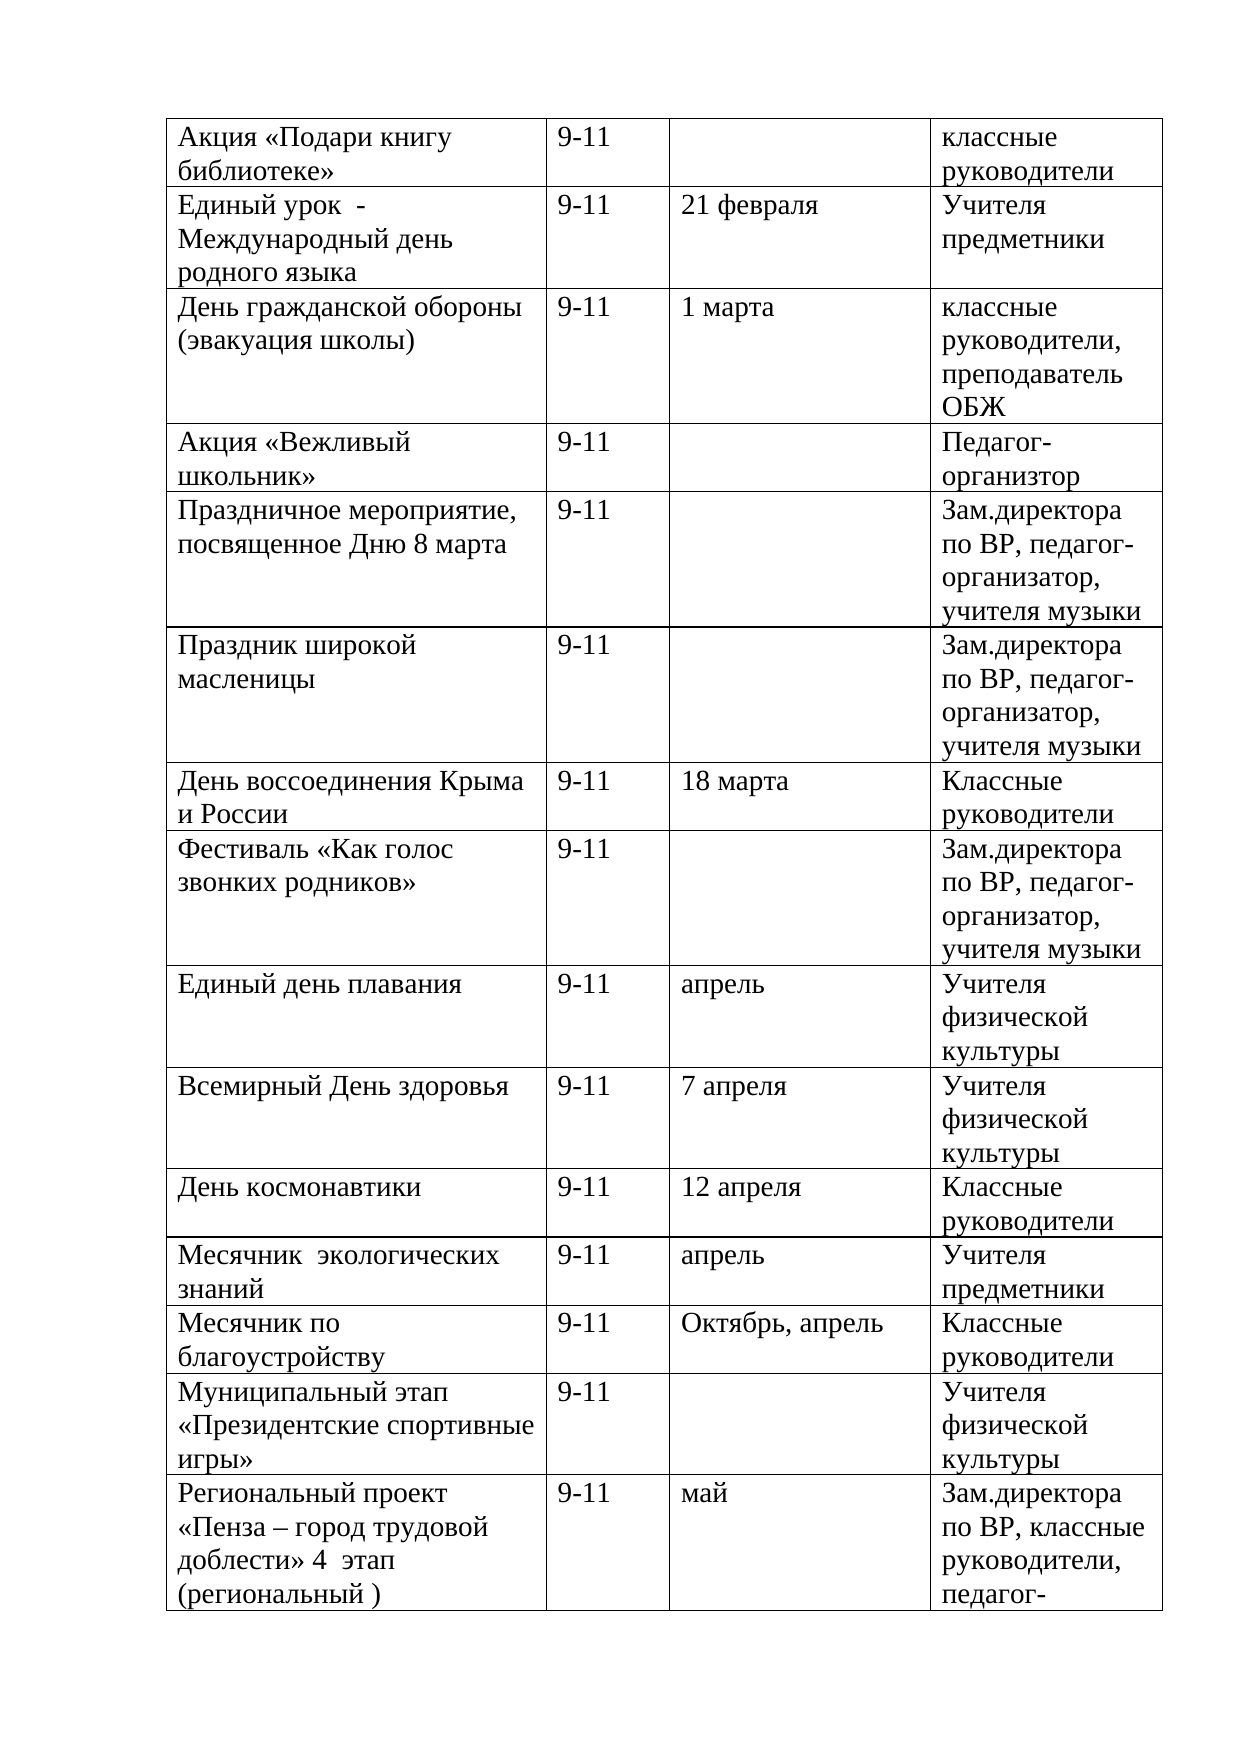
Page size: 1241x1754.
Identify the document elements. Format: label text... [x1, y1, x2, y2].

table_cell Единый день плавания [167, 966, 546, 1067]
table_cell Муниципальный этап «Президентские спортивные игры» [167, 1374, 546, 1474]
table_cell Месячник экологических знаний [167, 1238, 546, 1304]
table_cell 9-11 [547, 1374, 669, 1474]
table_cell Фестиваль «Как голос звонких родников» [167, 831, 546, 965]
table_cell Праздник широкой масленицы [167, 628, 546, 762]
table_cell Единый урок - Международный день родного языка [167, 187, 546, 288]
table_cell Учителя физической культуры [931, 1374, 1162, 1474]
table_cell классные руководители [931, 119, 1162, 186]
table_cell 9-11 [547, 1068, 669, 1168]
table_cell Учителя предметники [931, 1238, 1162, 1304]
table_cell День гражданской обороны (эвакуация школы) [167, 289, 546, 423]
table_cell 9-11 [547, 119, 669, 186]
table_cell 9-11 [547, 187, 669, 288]
table_cell 9-11 [547, 628, 669, 762]
table_cell Учителя физической культуры [931, 1068, 1162, 1168]
table_cell [670, 492, 930, 626]
table_cell 21 февраля [670, 187, 930, 288]
table_cell Зам.директора по ВР, педагог-организатор, учителя музыки [931, 628, 1162, 762]
table_cell 9-11 [547, 831, 669, 965]
table_cell Педагог-организтор [931, 424, 1162, 491]
table_cell 9-11 [547, 1475, 669, 1609]
table_cell 9-11 [547, 1238, 669, 1304]
table_cell 9-11 [547, 1306, 669, 1373]
table_cell Акция «Подари книгу библиотеке» [167, 119, 546, 186]
table_cell Зам.директора по ВР, педагог-организатор, учителя музыки [931, 492, 1162, 626]
table_cell апрель [670, 1238, 930, 1304]
table_cell Учителя физической культуры [931, 966, 1162, 1067]
table_cell 7 апреля [670, 1068, 930, 1168]
table_cell 9-11 [547, 966, 669, 1067]
table_cell Всемирный День здоровья [167, 1068, 546, 1168]
table_cell 9-11 [547, 763, 669, 830]
table_cell [670, 424, 930, 491]
table_cell [670, 628, 930, 762]
table_cell 9-11 [547, 289, 669, 423]
table_cell Октябрь, апрель [670, 1306, 930, 1373]
table_cell апрель [670, 966, 930, 1067]
table_cell 9-11 [547, 424, 669, 491]
table_cell Классные руководители [931, 763, 1162, 830]
table_cell [670, 831, 930, 965]
table_cell Акция «Вежливый школьник» [167, 424, 546, 491]
table_cell День космонавтики [167, 1169, 546, 1236]
table_cell 1 марта [670, 289, 930, 423]
table_cell май [670, 1475, 930, 1609]
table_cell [931, 1475, 1162, 1609]
table_cell [670, 1374, 930, 1474]
table_cell Зам.директора по ВР, педагог-организатор, учителя музыки [931, 831, 1162, 965]
table_cell Классные руководители [931, 1169, 1162, 1236]
table_cell 18 марта [670, 763, 930, 830]
table_cell Праздничное мероприятие, посвященное Дню 8 марта [167, 492, 546, 626]
table_cell Классные руководители [931, 1306, 1162, 1373]
table_cell 9-11 [547, 492, 669, 626]
table_cell 9-11 [547, 1169, 669, 1236]
table_cell Месячник по благоустройству [167, 1306, 546, 1373]
table_cell [670, 119, 930, 186]
table_cell 12 апреля [670, 1169, 930, 1236]
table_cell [167, 1475, 546, 1609]
table_cell классные руководители, преподаватель ОБЖ [931, 289, 1162, 423]
table_cell День воссоединения Крыма и России [167, 763, 546, 830]
table_cell Учителя предметники [931, 187, 1162, 288]
